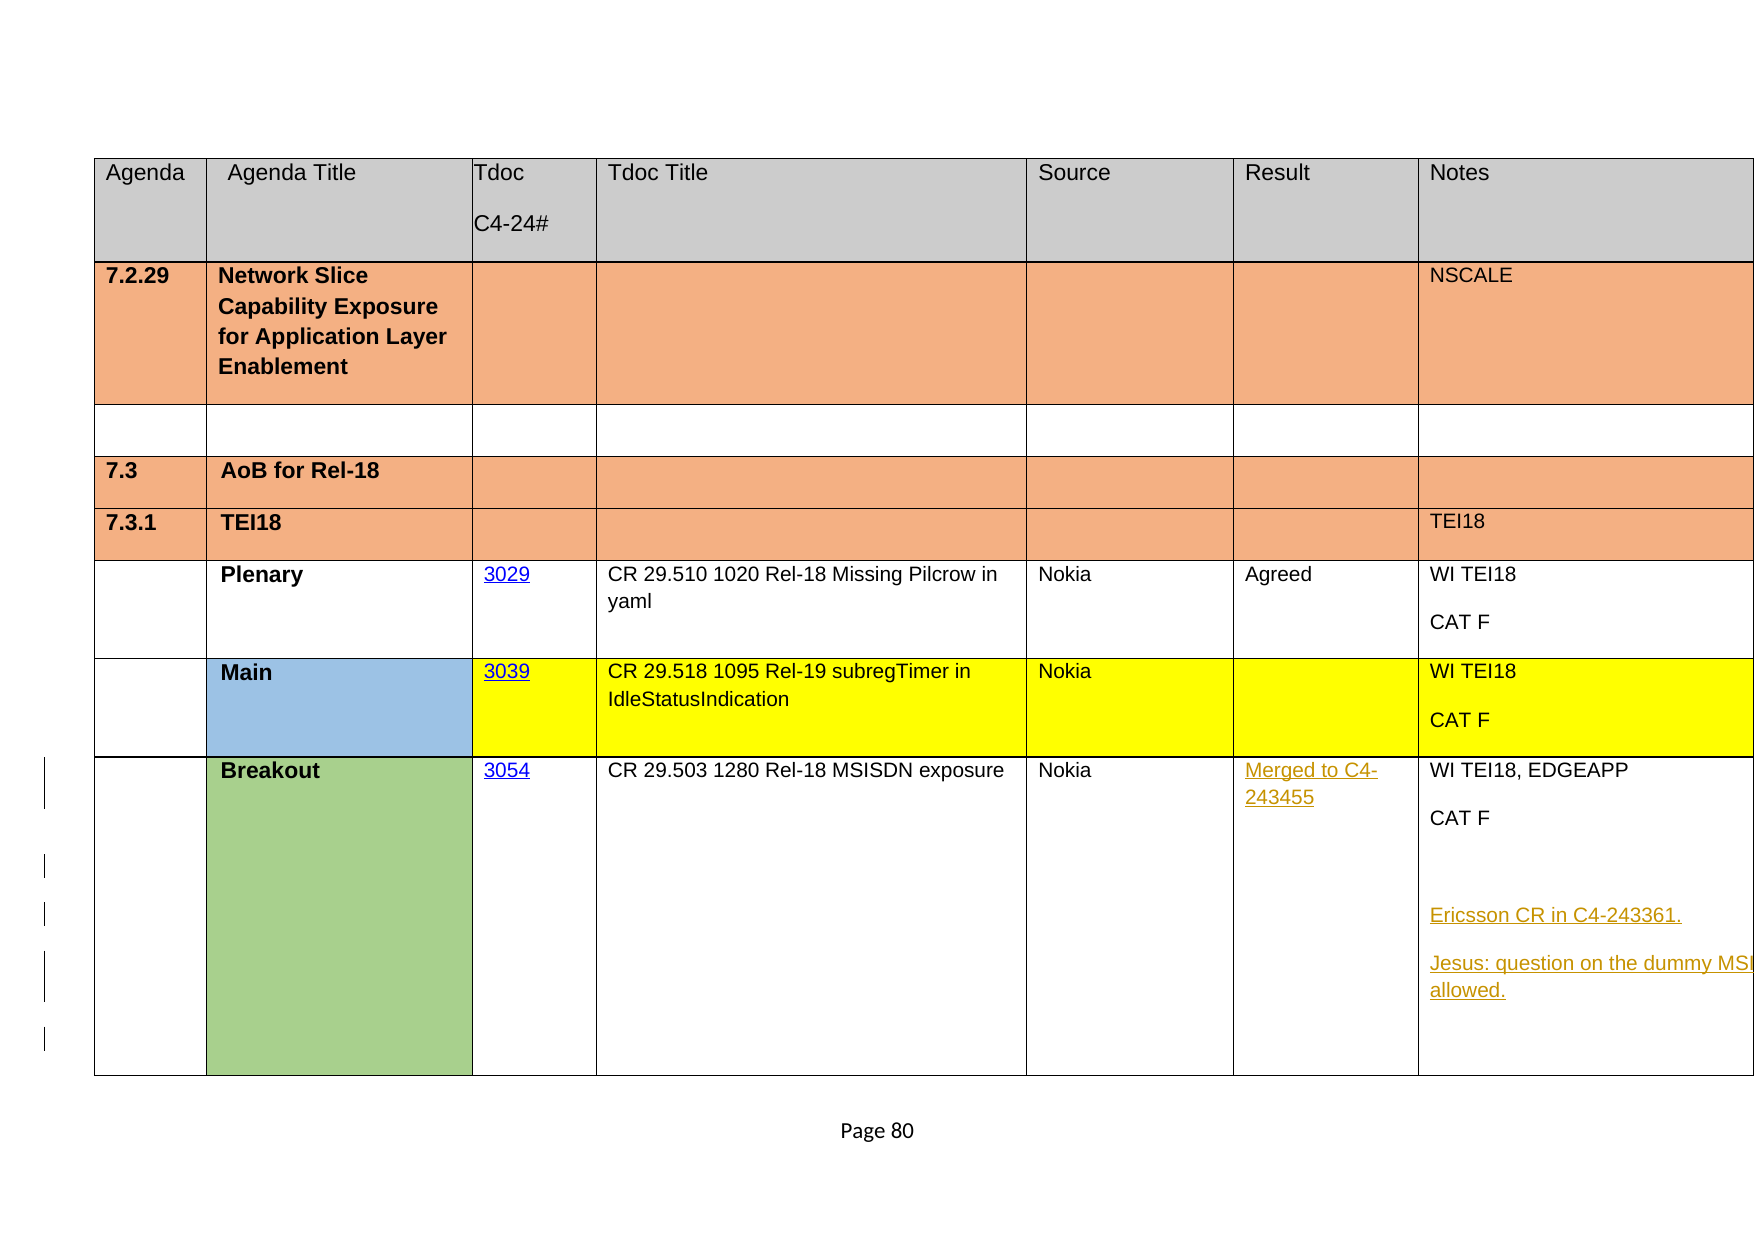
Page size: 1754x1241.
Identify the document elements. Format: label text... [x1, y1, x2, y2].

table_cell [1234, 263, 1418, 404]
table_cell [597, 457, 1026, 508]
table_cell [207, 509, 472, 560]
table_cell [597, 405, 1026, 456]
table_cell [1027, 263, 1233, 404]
table_header Result [1234, 159, 1418, 261]
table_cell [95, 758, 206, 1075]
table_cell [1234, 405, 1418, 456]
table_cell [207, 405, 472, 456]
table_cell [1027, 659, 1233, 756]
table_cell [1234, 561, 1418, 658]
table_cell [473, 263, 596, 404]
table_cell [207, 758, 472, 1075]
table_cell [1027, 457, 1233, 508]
table_header Source [1027, 159, 1233, 261]
table_header Tdoc C4-24# [473, 159, 596, 261]
table_header Notes [1419, 159, 1753, 261]
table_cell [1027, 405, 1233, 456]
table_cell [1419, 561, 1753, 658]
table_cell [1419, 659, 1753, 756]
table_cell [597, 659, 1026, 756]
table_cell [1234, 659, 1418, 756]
table_header Tdoc Title [597, 159, 1026, 261]
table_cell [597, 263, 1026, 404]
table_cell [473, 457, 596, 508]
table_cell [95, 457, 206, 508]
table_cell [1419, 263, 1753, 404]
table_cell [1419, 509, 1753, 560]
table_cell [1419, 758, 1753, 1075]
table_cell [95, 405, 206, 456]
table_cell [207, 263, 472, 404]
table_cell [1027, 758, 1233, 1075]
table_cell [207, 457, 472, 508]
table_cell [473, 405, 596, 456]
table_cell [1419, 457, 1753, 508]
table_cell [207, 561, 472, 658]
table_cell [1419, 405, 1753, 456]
table_header Agenda Title [207, 159, 472, 261]
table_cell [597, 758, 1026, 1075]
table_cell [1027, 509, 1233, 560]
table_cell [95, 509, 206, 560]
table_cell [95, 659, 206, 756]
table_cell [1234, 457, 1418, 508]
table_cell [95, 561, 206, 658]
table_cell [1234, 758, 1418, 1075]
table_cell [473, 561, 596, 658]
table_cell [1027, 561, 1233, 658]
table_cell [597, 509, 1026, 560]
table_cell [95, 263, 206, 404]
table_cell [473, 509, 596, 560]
table_header Agenda [95, 159, 206, 261]
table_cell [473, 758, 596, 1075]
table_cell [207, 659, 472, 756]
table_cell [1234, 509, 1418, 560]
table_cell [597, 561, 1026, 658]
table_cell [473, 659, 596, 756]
